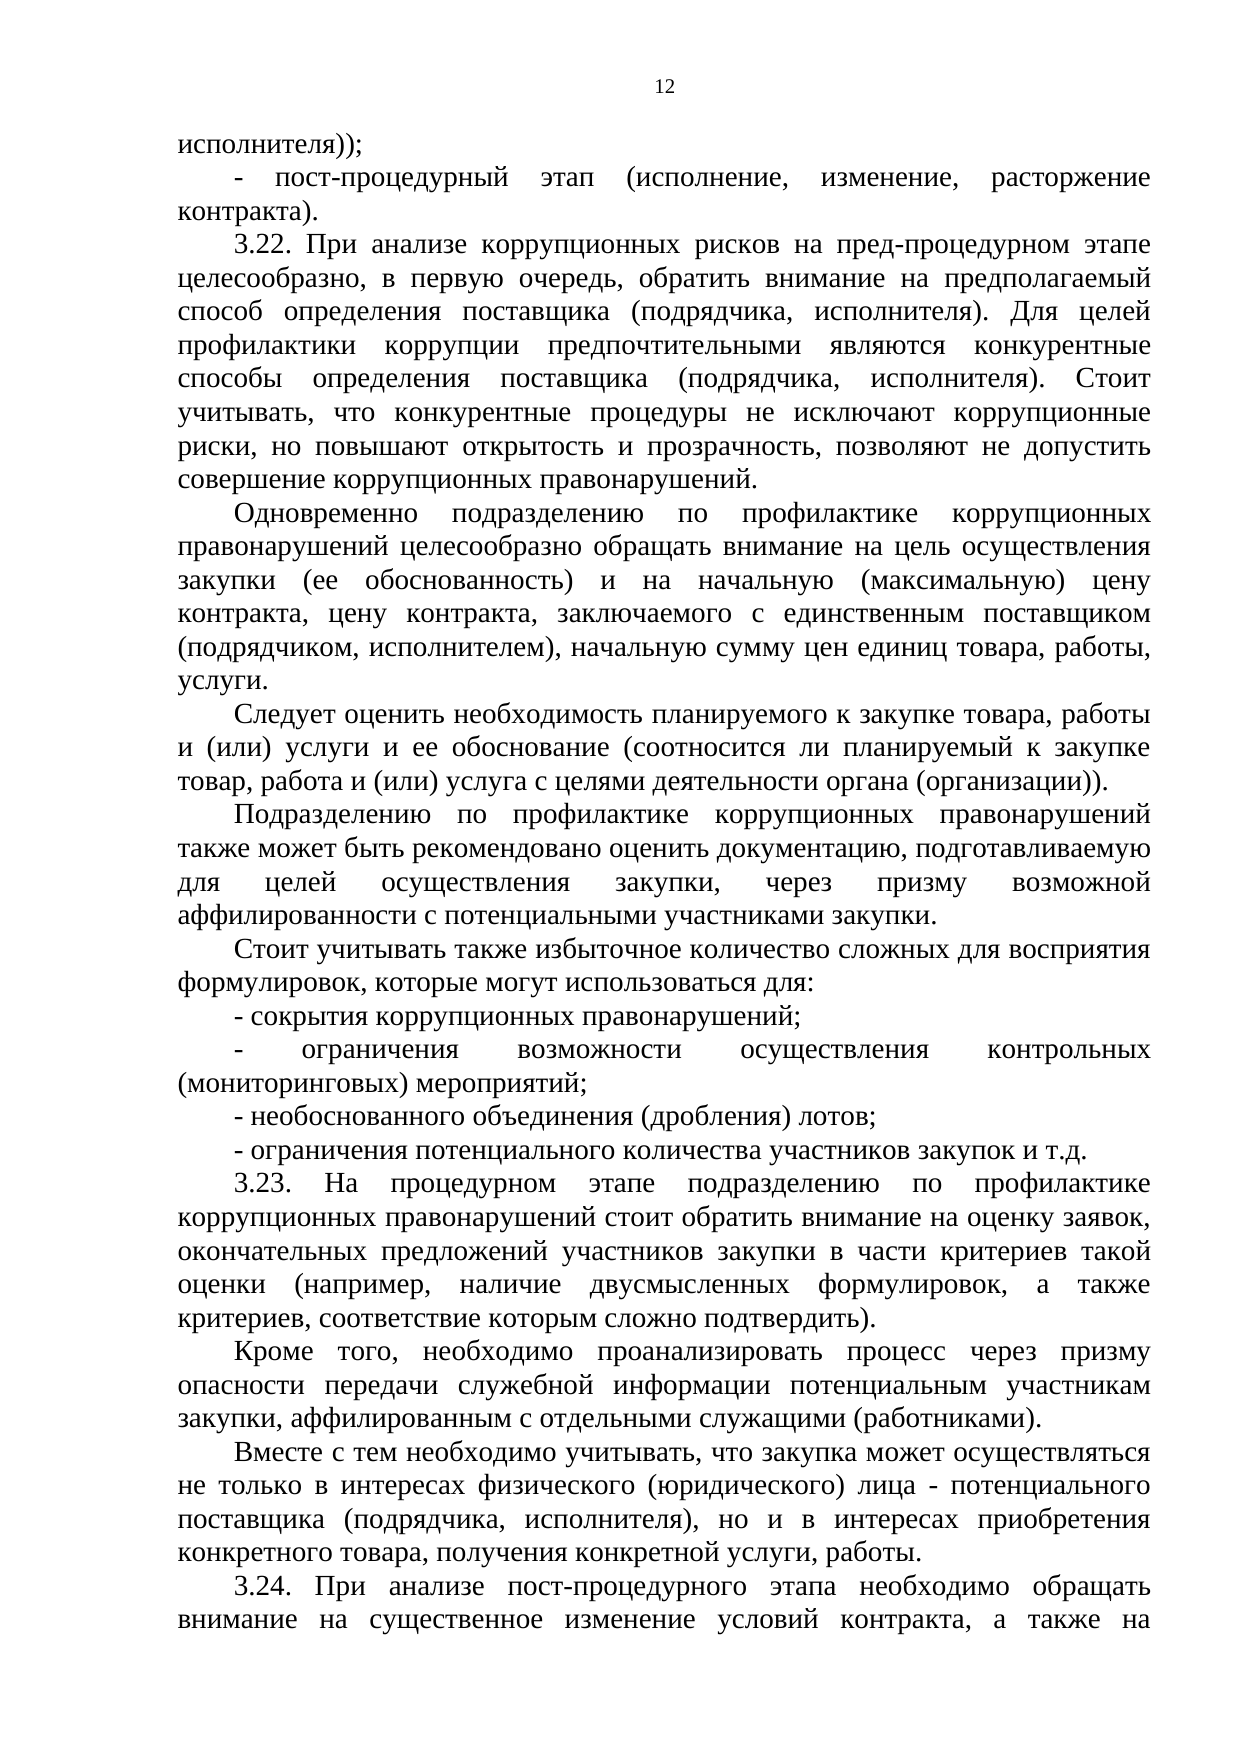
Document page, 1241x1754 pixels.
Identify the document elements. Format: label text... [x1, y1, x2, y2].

text - ограничения потенциального количества участников закупок и т.д. [177, 1132, 1152, 1166]
text Стоит учитывать также избыточное количество сложных для восприятия формулировок, которые могут использоваться для: [177, 931, 1152, 998]
text Подразделению по профилактике коррупционных правонарушений также может быть рекомендовано оценить документацию, подготавливаемую для целей осуществления закупки, через призму возможной аффилированности с потенциальными участниками закупки. [177, 797, 1152, 931]
text - сокрытия коррупционных правонарушений; [177, 998, 1152, 1031]
text 3.22. При анализе коррупционных рисков на пред-процедурном этапе целесообразно, в первую очередь, обратить внимание на предполагаемый способ определения поставщика (подрядчика, исполнителя). Для целей профилактики коррупции предпочтительными являются конкурентные способы определения поставщика (подрядчика, исполнителя). Стоит учитывать, что конкурентные процедуры не исключают коррупционные риски, но повышают открытость и прозрачность, позволяют не допустить совершение коррупционных правонарушений. [177, 226, 1152, 495]
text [177, 126, 1152, 159]
text - необоснованного объединения (дробления) лотов; [177, 1098, 1152, 1132]
text - ограничения возможности осуществления контрольных (мониторинговых) мероприятий; [177, 1031, 1152, 1098]
text 3.23. На процедурном этапе подразделению по профилактике коррупционных правонарушений стоит обратить внимание на оценку заявок, окончательных предложений участников закупки в части критериев такой оценки (например, наличие двусмысленных формулировок, а также критериев, соответствие которым сложно подтвердить). [177, 1166, 1152, 1333]
text - пост-процедурный этап (исполнение, изменение, расторжение контракта). [177, 159, 1152, 226]
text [177, 1568, 1152, 1635]
text Вместе с тем необходимо учитывать, что закупка может осуществляться не только в интересах физического (юридического) лица - потенциального поставщика (подрядчика, исполнителя), но и в интересах приобретения конкретного товара, получения конкретной услуги, работы. [177, 1434, 1152, 1568]
text Кроме того, необходимо проанализировать процесс через призму опасности передачи служебной информации потенциальным участникам закупки, аффилированным с отдельными служащими (работниками). [177, 1333, 1152, 1434]
text Одновременно подразделению по профилактике коррупционных правонарушений целесообразно обращать внимание на цель осуществления закупки (ее обоснованность) и на начальную (максимальную) цену контракта, цену контракта, заключаемого с единственным поставщиком (подрядчиком, исполнителем), начальную сумму цен единиц товара, работы, услуги. [177, 495, 1152, 696]
text Следует оценить необходимость планируемого к закупке товара, работы и (или) услуги и ее обоснование (соотносится ли планируемый к закупке товар, работа и (или) услуга с целями деятельности органа (организации)). [177, 696, 1152, 797]
